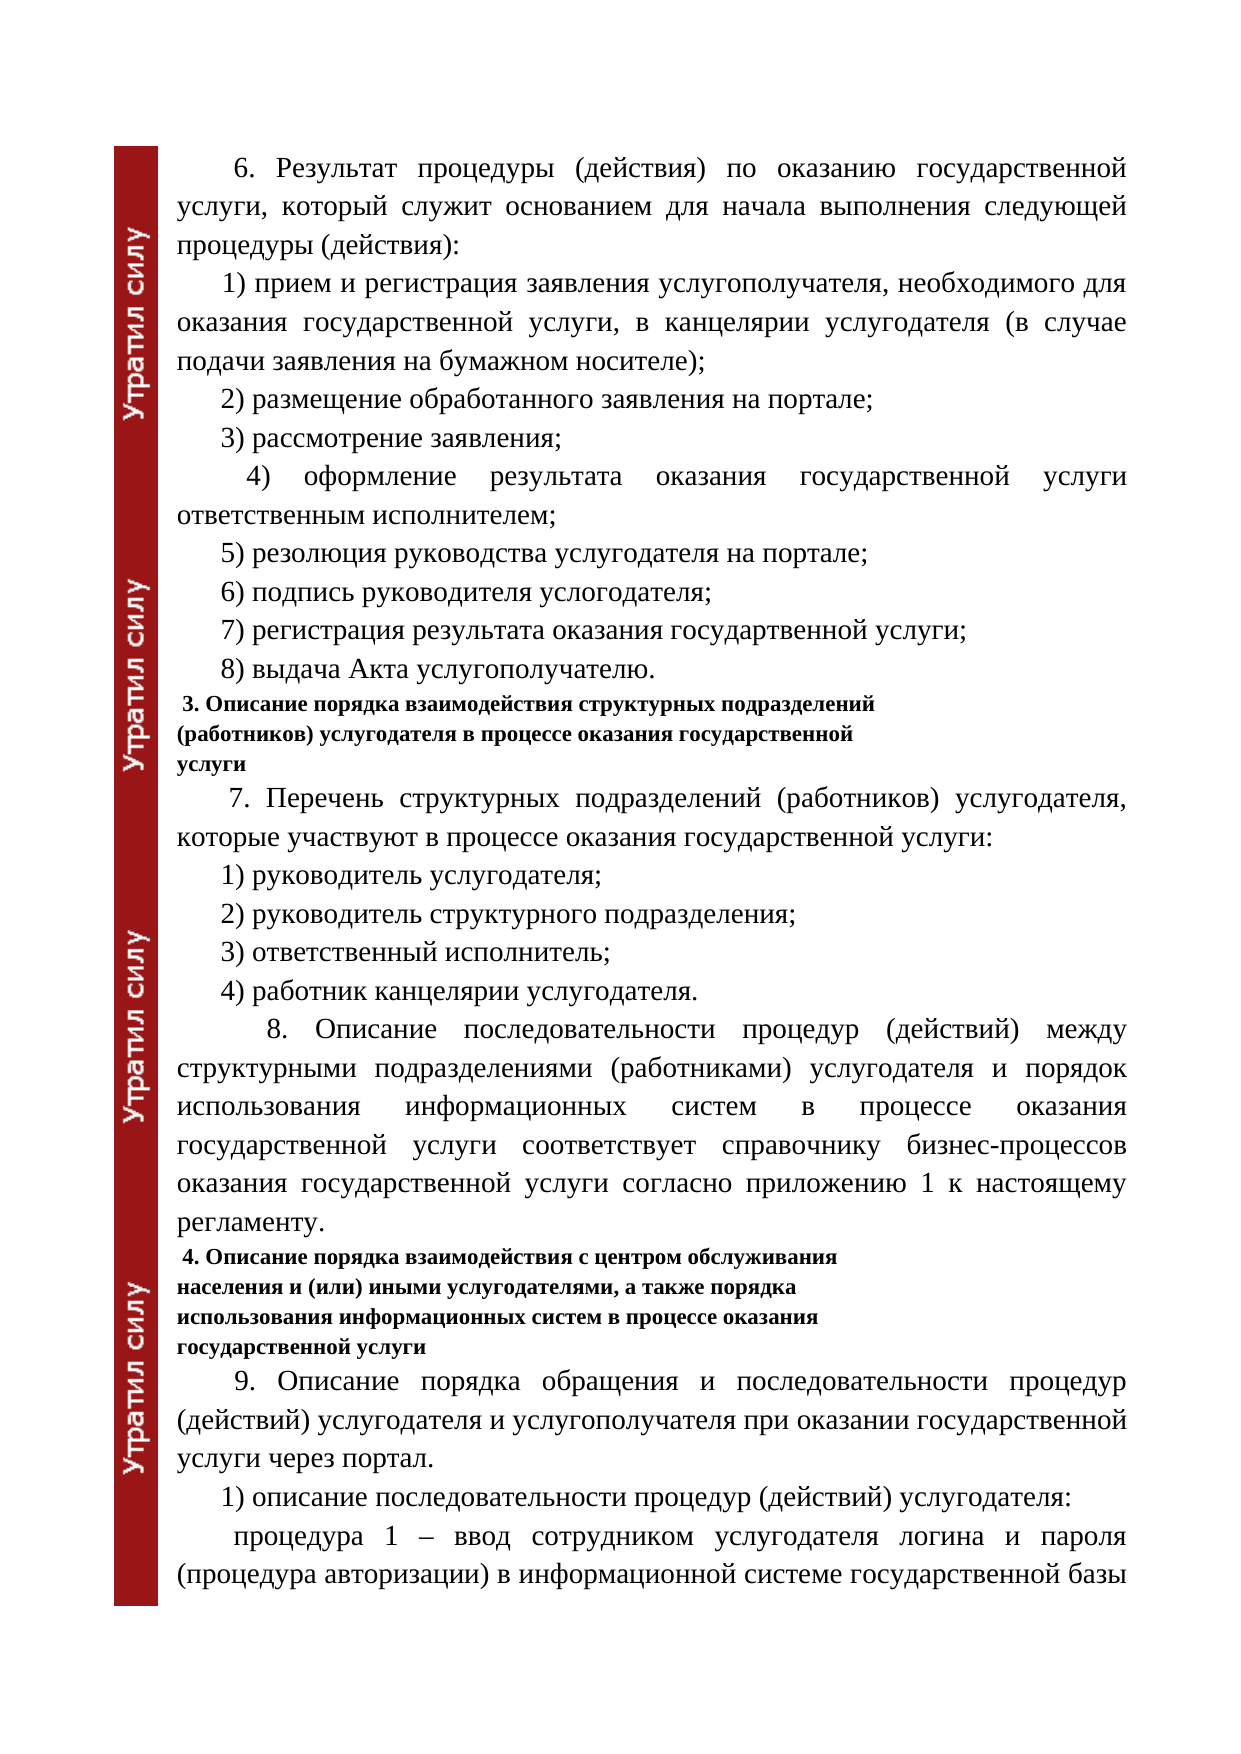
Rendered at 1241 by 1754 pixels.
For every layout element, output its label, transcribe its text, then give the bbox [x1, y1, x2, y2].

picture [114, 415, 158, 420]
picture [114, 852, 158, 857]
text 2) руководитель структурного подразделения; [112, 896, 1128, 929]
picture [114, 1590, 158, 1606]
picture [114, 646, 158, 651]
picture [114, 968, 158, 973]
text 2) размещение обработанного заявления на портале; [112, 381, 1128, 415]
picture [114, 569, 158, 574]
text 3) рассмотрение заявления; [112, 420, 1128, 453]
text 7) регистрация результата оказания государтвенной услуги; [112, 612, 1128, 646]
picture [114, 1006, 158, 1011]
picture [114, 1474, 158, 1479]
picture [114, 929, 158, 934]
picture [114, 530, 158, 535]
picture [114, 261, 158, 266]
text 3) ответственный исполнитель; [112, 934, 1128, 968]
picture [114, 376, 158, 381]
text 7. Перечень структурных подразделений (работников) услугодателя, которые участвуют в процессе оказания государственной услуги: [112, 780, 1128, 852]
picture [114, 453, 158, 458]
picture [114, 1238, 158, 1243]
text 4. Описание порядка взаимодействия с центром обслуживания населения и (или) иными услугодателями, а также порядка использования информационных систем в процессе оказания государственной услуги [112, 1243, 1128, 1360]
text 1) прием и регистрация заявления услугополучателя, необходимого для оказания государственной услуги, в канцелярии услугодателя (в случае подачи заявления на бумажном носителе); [112, 266, 1128, 376]
picture [114, 684, 158, 689]
picture [114, 607, 158, 612]
text 8) выдача Акта услугополучателю. [112, 651, 1128, 684]
text 5) резолюция руководства услугодателя на портале; [112, 535, 1128, 569]
text 4) работник канцелярии услугодателя. [112, 973, 1128, 1006]
picture [114, 146, 158, 150]
text 1) описание последовательности процедур (действий) услугодателя: [112, 1479, 1128, 1513]
text 4) оформление результата оказания государственной услуги ответственным исполнителем; [112, 458, 1128, 530]
picture [114, 1513, 158, 1518]
text 6) подпись руководителя услогодателя; [112, 574, 1128, 607]
text 8. Описание последовательности процедур (действий) между структурными подразделениями (работниками) услугодателя и порядок использования информационных систем в процессе оказания государственной услуги соответствует справочнику бизнес-процессов оказания государственной услуги согласно приложению 1 к настоящему регламенту. [112, 1011, 1128, 1238]
text 9. Описание порядка обращения и последовательности процедур (действий) услугодателя и услугополучателя при оказании государственной услуги через портал. [112, 1363, 1128, 1474]
text 3. Описание порядка взаимодействия структурных подразделений (работников) услугодателя в процессе оказания государственной услуги [112, 689, 1128, 776]
text 6. Результат процедуры (действия) по оказанию государственной услуги, который служит основанием для начала выполнения следующей процедуры (действия): [112, 150, 1128, 261]
text 1) руководитель услугодателя; [112, 857, 1128, 891]
picture [114, 776, 158, 780]
picture [114, 891, 158, 896]
